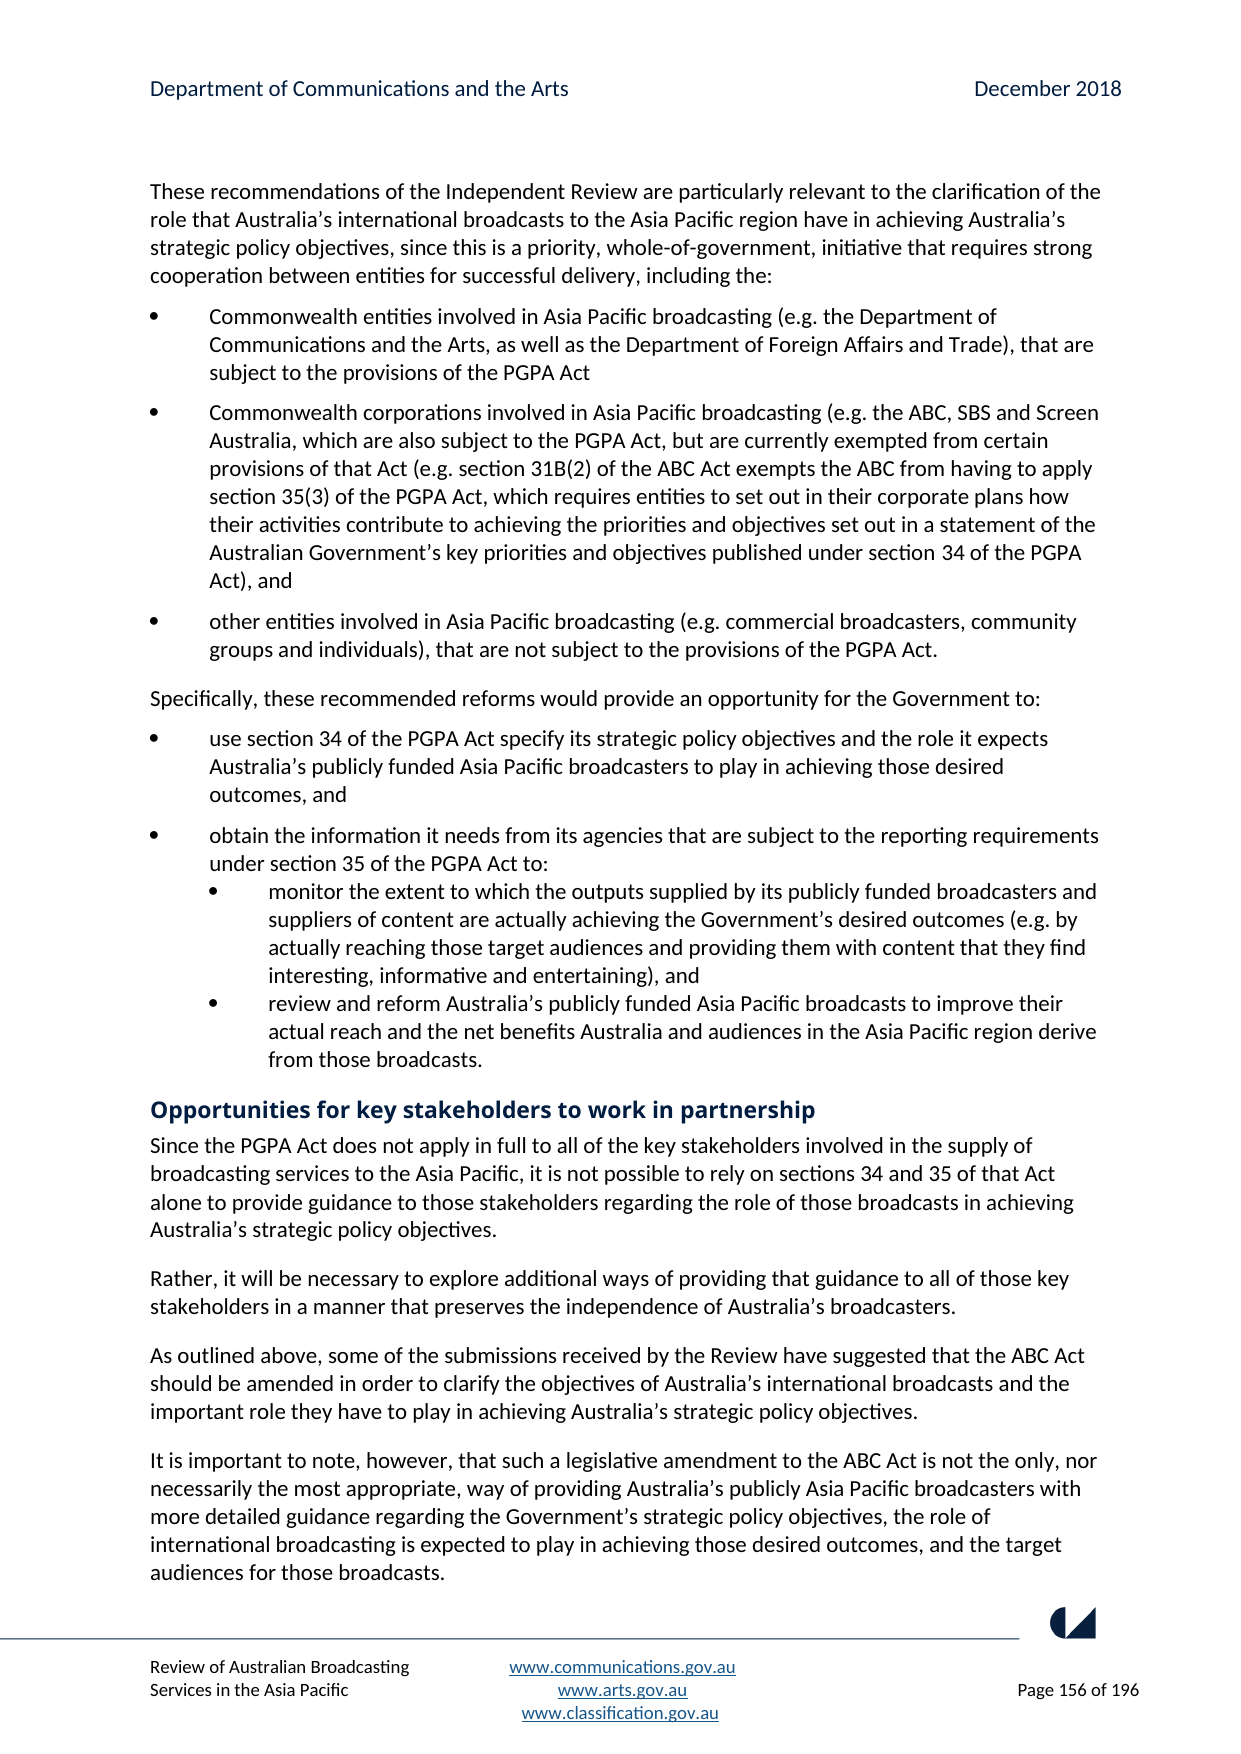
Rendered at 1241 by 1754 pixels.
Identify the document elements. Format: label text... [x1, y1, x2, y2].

list use section 34 of the PGPA Act specify its strategic policy objectives and the role it expects Australia’s publicly funded Asia Pacific broadcasters to play in achieving those desired outcomes, and [150, 724, 1107, 808]
list other entities involved in Asia Pacific broadcasting (e.g. commercial broadcasters, community groups and individuals), that are not subject to the provisions of the PGPA Act. [150, 607, 1107, 663]
list Commonwealth entities involved in Asia Pacific broadcasting (e.g. the Department of Communications and the Arts, as well as the Department of Foreign Affairs and Trade), that are subject to the provisions of the PGPA Act [150, 302, 1107, 386]
text Specifically, these recommended reforms would provide an opportunity for the Government to: [150, 684, 1107, 712]
list review and reform Australia’s publicly funded Asia Pacific broadcasts to improve their actual reach and the net benefits Australia and audiences in the Asia Pacific region derive from those broadcasts. [209, 989, 1107, 1073]
text These recommendations of the Independent Review are particularly relevant to the clarification of the role that Australia’s international broadcasts to the Asia Pacific region have in achieving Australia’s strategic policy objectives, since this is a priority, whole-of-government, initiative that requires strong cooperation between entities for successful delivery, including the: [150, 177, 1107, 289]
list Commonwealth corporations involved in Asia Pacific broadcasting (e.g. the ABC, SBS and Screen Australia, which are also subject to the PGPA Act, but are currently exempted from certain provisions of that Act (e.g. section 31B(2) of the ABC Act exempts the ABC from having to apply section 35(3) of the PGPA Act, which requires entities to set out in their corporate plans how their activities contribute to achieving the priorities and objectives set out in a statement of the Australian Government’s key priorities and objectives published under section 34 of the PGPA Act), and [150, 398, 1107, 594]
text As outlined above, some of the submissions received by the Review have suggested that the ABC Act should be amended in order to clarify the objectives of Australia’s international broadcasts and the important role they have to play in achieving Australia’s strategic policy objectives. [150, 1341, 1107, 1425]
list monitor the extent to which the outputs supplied by its publicly funded broadcasters and suppliers of content are actually achieving the Government’s desired outcomes (e.g. by actually reaching those target audiences and providing them with content that they find interesting, informative and entertaining), and [209, 877, 1107, 989]
text Rather, it will be necessary to explore additional ways of providing that guidance to all of those key stakeholders in a manner that preserves the independence of Australia’s broadcasters. [150, 1264, 1107, 1321]
picture [0, 1590, 1241, 1656]
text It is important to note, however, that such a legislative amendment to the ABC Act is not the only, nor necessarily the most appropriate, way of providing Australia’s publicly Asia Pacific broadcasters with more detailed guidance regarding the Government’s strategic policy objectives, the role of international broadcasting is expected to play in achieving those desired outcomes, and the target audiences for those broadcasts. [150, 1446, 1107, 1586]
text Since the PGPA Act does not apply in full to all of the key stakeholders involved in the supply of broadcasting services to the Asia Pacific, it is not possible to rely on sections 34 and 35 of that Act alone to provide guidance to those stakeholders regarding the role of those broadcasts in achieving Australia’s strategic policy objectives. [150, 1132, 1107, 1244]
list obtain the information it needs from its agencies that are subject to the reporting requirements under section 35 of the PGPA Act to: [150, 821, 1107, 877]
subtitle Opportunities for key stakeholders to work in partnership [150, 1094, 1107, 1125]
